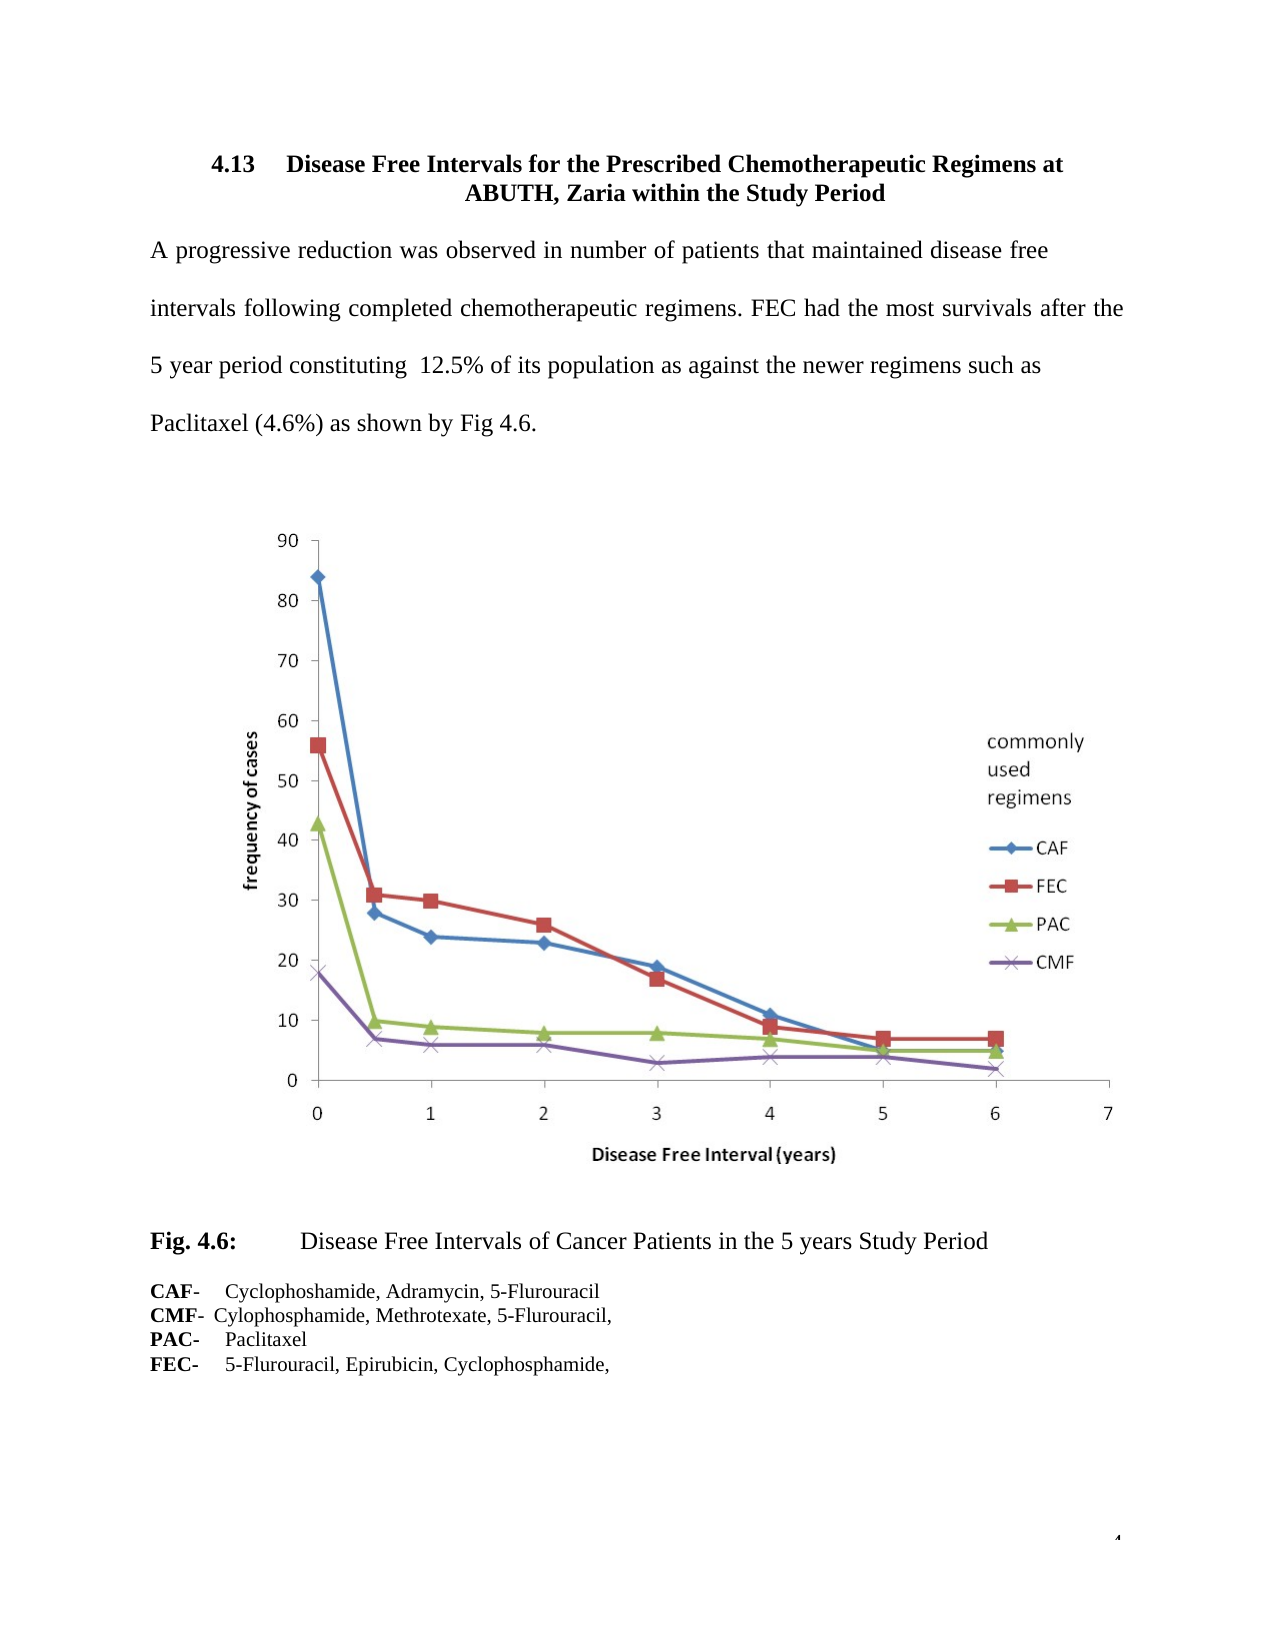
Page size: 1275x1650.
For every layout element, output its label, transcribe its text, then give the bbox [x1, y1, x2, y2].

text CAF- Cyclophoshamide, Adramycin, 5-Flurouracil CMF- Cylophosphamide, Methrotexate, 5-Flurouracil, PAC- Paclitaxel [150, 1279, 624, 1351]
text 5 year period constituting 12.5% of its population as against the newer regimens such as Paclitaxel (4.6%) as shown by Fig 4.6. [150, 351, 1125, 437]
subtitle Disease Free Intervals for the Prescribed Chemotherapeutic Regimens at ABUTH, Zaria within the Study Period [211, 149, 1064, 207]
picture [242, 533, 1113, 1164]
text Fig. 4.6: Disease Free Intervals of Cancer Patients in the 5 years Study Period [150, 1226, 1175, 1255]
text A progressive reduction was observed in number of patients that maintained disease free intervals following completed chemotherapeutic regimens. FEC had the most survivals after the [150, 236, 1126, 322]
text FEC- 5-Flurouracil, Epirubicin, Cyclophosphamide, [150, 1352, 1175, 1376]
